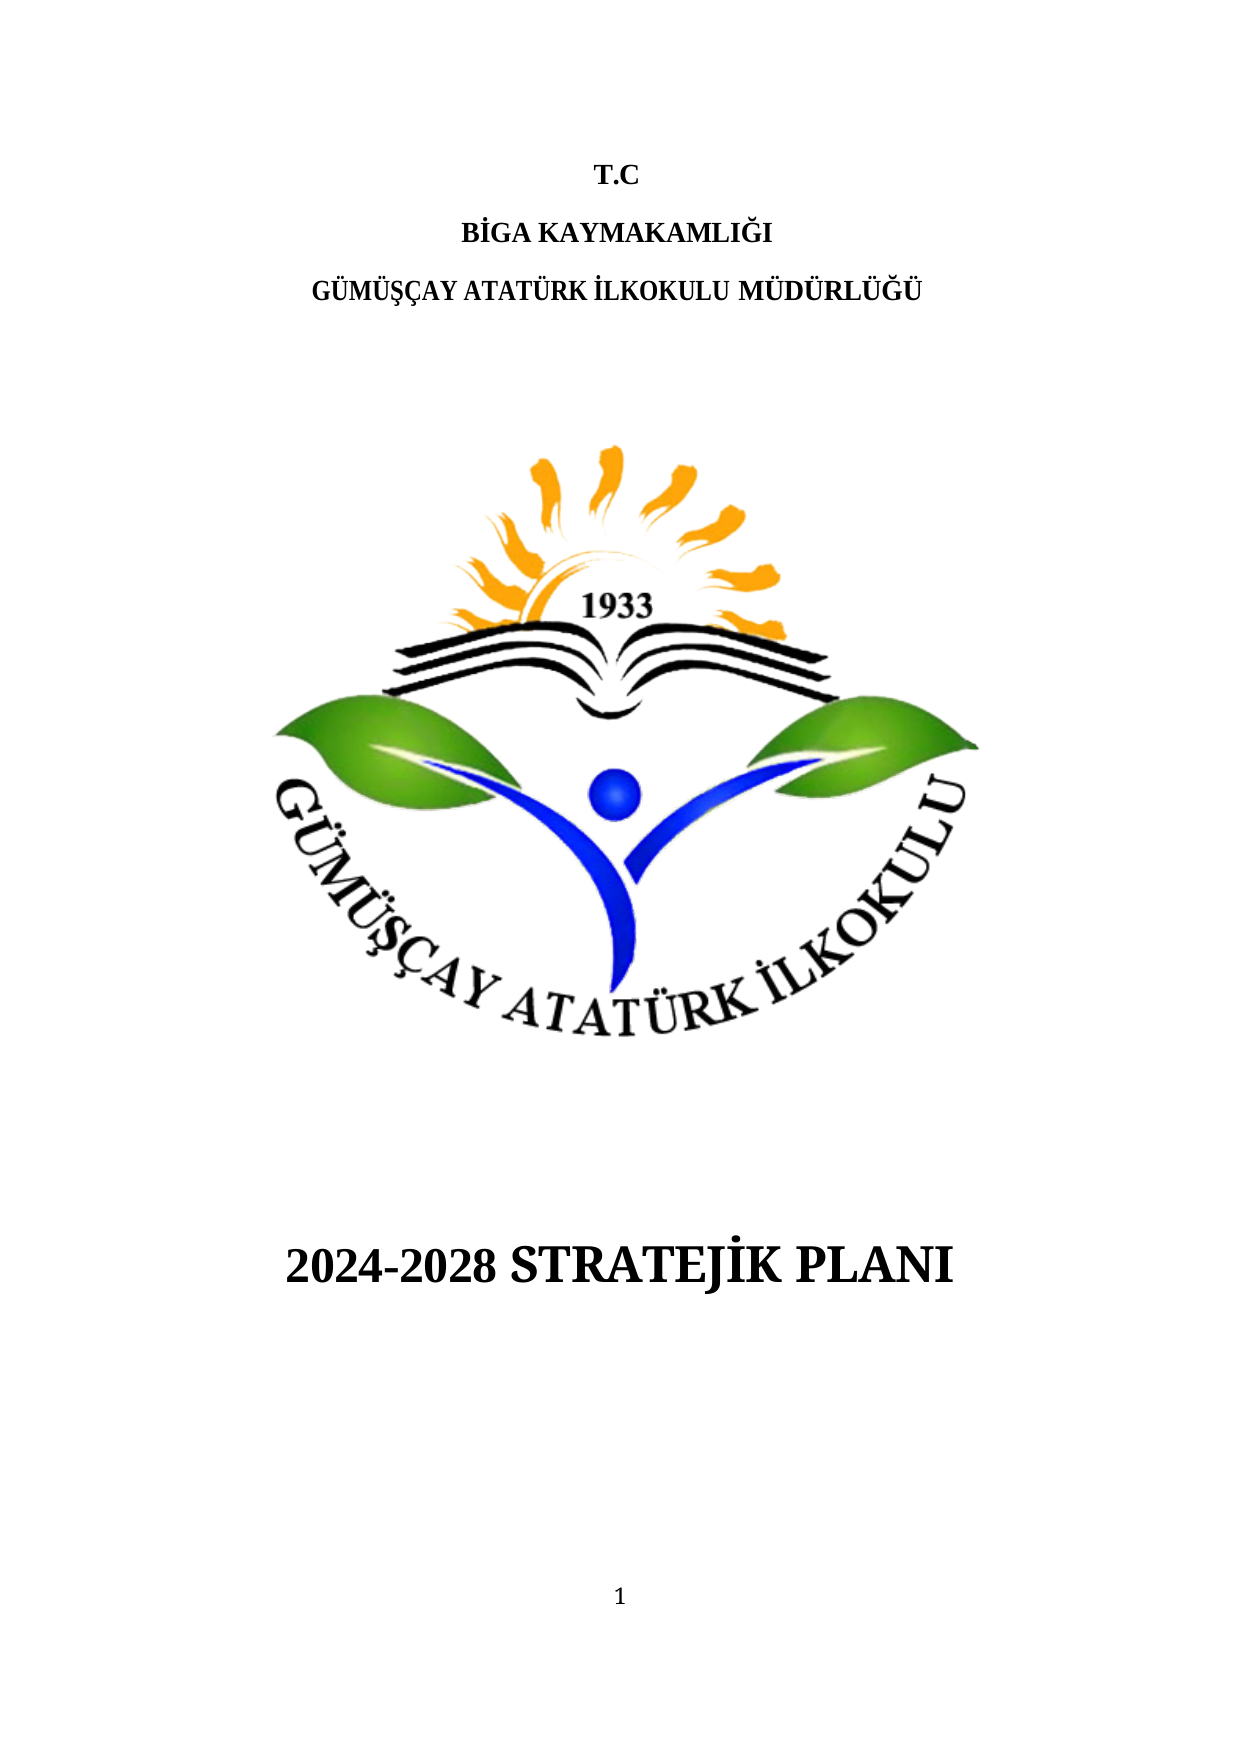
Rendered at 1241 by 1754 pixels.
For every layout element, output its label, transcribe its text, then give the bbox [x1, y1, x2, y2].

text T.C [85, 157, 1149, 191]
text BİGA KAYMAKAMLIĞI [85, 215, 1149, 249]
text GÜMÜŞÇAY ATATÜRK İLKOKULU MÜDÜRLÜĞÜ [85, 273, 1149, 307]
picture [252, 387, 994, 1130]
text 2024-2028 STRATEJİK PLANI [75, 1229, 1165, 1298]
